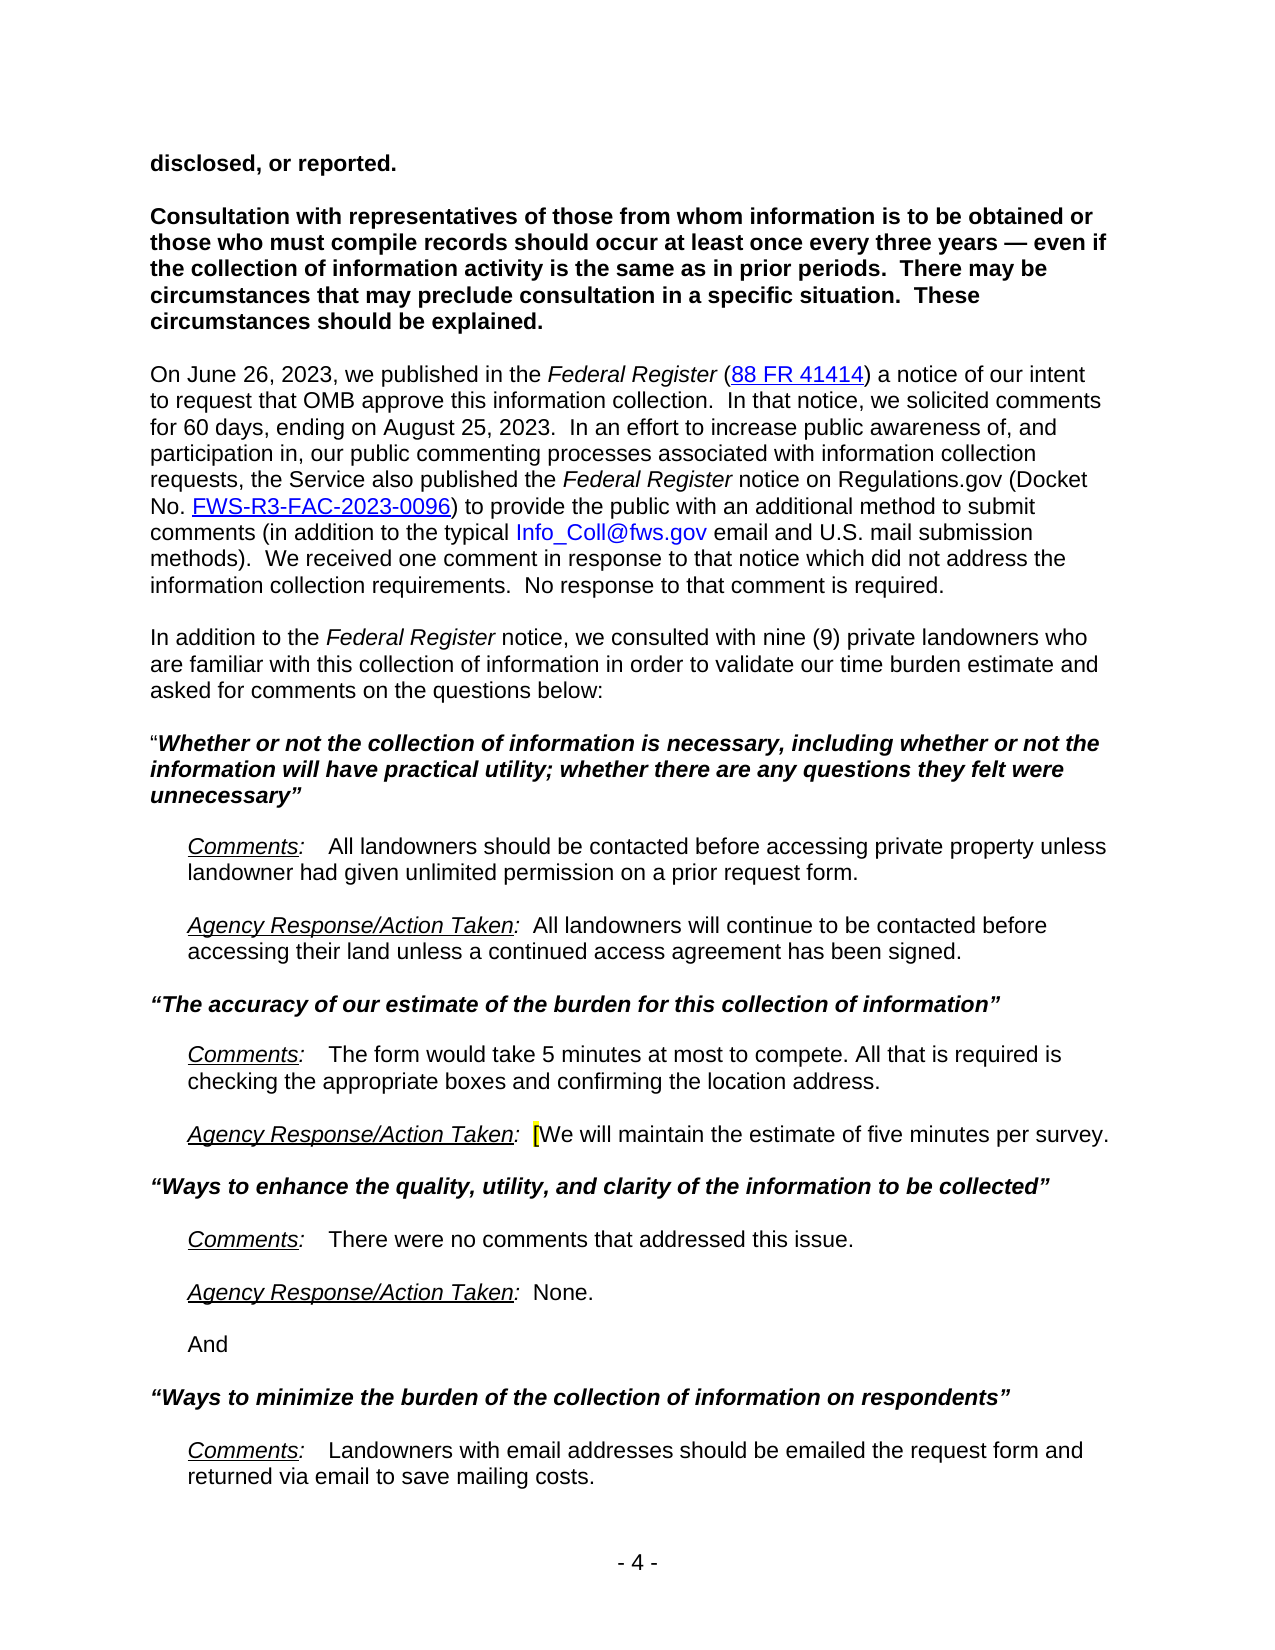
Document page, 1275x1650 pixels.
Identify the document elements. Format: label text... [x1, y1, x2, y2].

text And [150, 1331, 1125, 1358]
text Comments: The form would take 5 minutes at most to compete. All that is required is checking the appropriate boxes and confirming the location address. [150, 1041, 1125, 1094]
text Agency Response/Action Taken: All landowners will continue to be contacted before accessing their land unless a continued access agreement has been signed. [150, 912, 1125, 965]
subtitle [150, 150, 1125, 176]
text “The accuracy of our estimate of the burden for this collection of information” [150, 991, 1125, 1017]
text Comments: There were no comments that addressed this issue. [150, 1226, 1125, 1252]
text “Whether or not the collection of information is necessary, including whether or not the information will have practical utility; whether there are any questions they felt were unnecessary” [150, 730, 1125, 809]
text Comments: All landowners should be contacted before accessing private property unless landowner had given unlimited permission on a prior request form. [150, 833, 1125, 886]
text Agency Response/Action Taken: [We will maintain the estimate of five minutes per survey. [539, 1121, 1125, 1147]
text Agency Response/Action Taken: [We will maintain the estimate of five minutes per survey. [150, 1121, 533, 1147]
text In addition to the Federal Register notice, we consulted with nine (9) private landowners who are familiar with this collection of information in order to validate our time burden estimate and asked for comments on the questions below: [150, 624, 1125, 703]
text Agency Response/Action Taken: None. [150, 1279, 1125, 1305]
text “Ways to minimize the burden of the collection of information on respondents” [150, 1384, 1125, 1410]
text “Ways to enhance the quality, utility, and clarity of the information to be collected” [150, 1173, 1125, 1199]
subtitle Consultation with representatives of those from whom information is to be obtained or those who must compile records should occur at least once every three years — even if the collection of information activity is the same as in prior periods. There may be circumstances that may preclude consultation in a specific situation. These circumstances should be explained. [150, 203, 1125, 334]
text Comments: Landowners with email addresses should be emailed the request form and returned via email to save mailing costs. [150, 1437, 1125, 1489]
text On June 26, 2023, we published in the Federal Register (88 FR 41414) a notice of our intent to request that OMB approve this information collection. In that notice, we solicited comments for 60 days, ending on August 25, 2023. In an effort to increase public awareness of, and participation in, our public commenting processes associated with information collection requests, the Service also published the Federal Register notice on Regulations.gov (Docket No. FWS-R3-FAC-2023-0096) to provide the public with an additional method to submit comments (in addition to the typical Info_Coll@fws.gov email and U.S. mail submission methods). We received one comment in response to that notice which did not address the information collection requirements. No response to that comment is required. [150, 361, 1106, 598]
